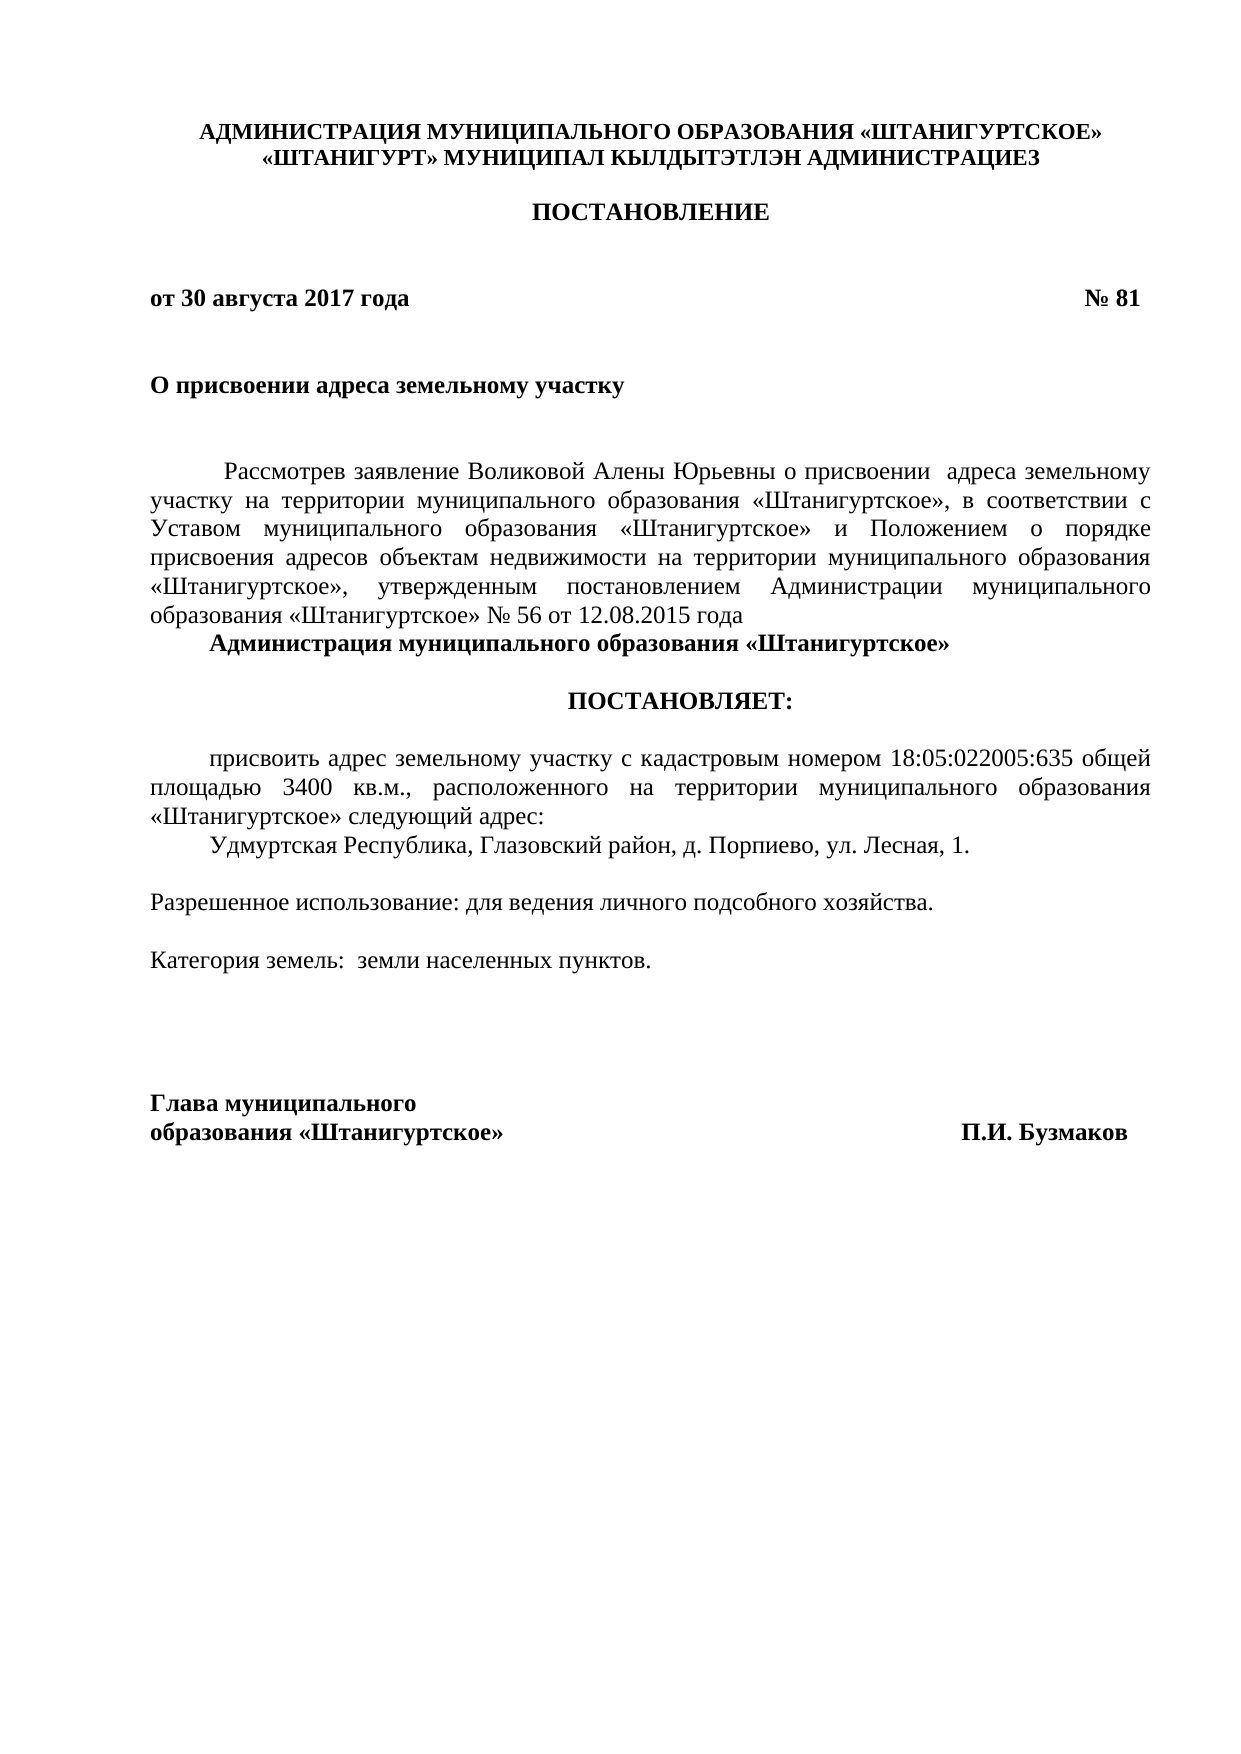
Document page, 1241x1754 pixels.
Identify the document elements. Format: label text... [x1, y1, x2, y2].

text Глава муниципального [150, 1088, 1152, 1117]
text присвоить адрес земельному участку с кадастровым номером 18:05:022005:635 общей площадью 3400 кв.м., расположенного на территории муниципального образования «Штанигуртское» следующий адрес: [150, 743, 1152, 830]
text ПОСТАНОВЛЕНИЕ [150, 197, 1152, 226]
text «ШТАНИГУРТ» МУНИЦИПАЛ КЫЛДЫТЭТЛЭН АДМИНИСТРАЦИЕЗ [150, 144, 1152, 171]
text Рассмотрев заявление Воликовой Алены Юрьевны о присвоении адреса земельному участку на территории муниципального образования «Штанигуртское», в соответствии с Уставом муниципального образования «Штанигуртское» и Положением о порядке присвоения адресов объектам недвижимости на территории муниципального образования «Штанигуртское», утвержденным постановлением Администрации муниципального образования «Штанигуртское» № 56 от 12.08.2015 года [150, 456, 1152, 628]
text образования «Штанигуртское» П.И. Бузмаков [150, 1117, 1152, 1146]
text О присвоении адреса земельному участку [150, 370, 1152, 398]
text Удмуртская Республика, Глазовский район, д. Порпиево, ул. Лесная, 1. [150, 830, 1152, 858]
text АДМИНИСТРАЦИЯ МУНИЦИПАЛЬНОГО ОБРАЗОВАНИЯ «ШТАНИГУРТСКОЕ» [150, 118, 1152, 144]
text от 30 августа 2017 года № 81 [150, 283, 1152, 312]
text Администрация муниципального образования «Штанигуртское» [150, 628, 1152, 657]
text ПОСТАНОВЛЯЕТ: [150, 686, 1152, 715]
text Разрешенное использование: для ведения личного подсобного хозяйства. [150, 887, 1152, 916]
text Категория земель: земли населенных пунктов. [150, 945, 1152, 973]
